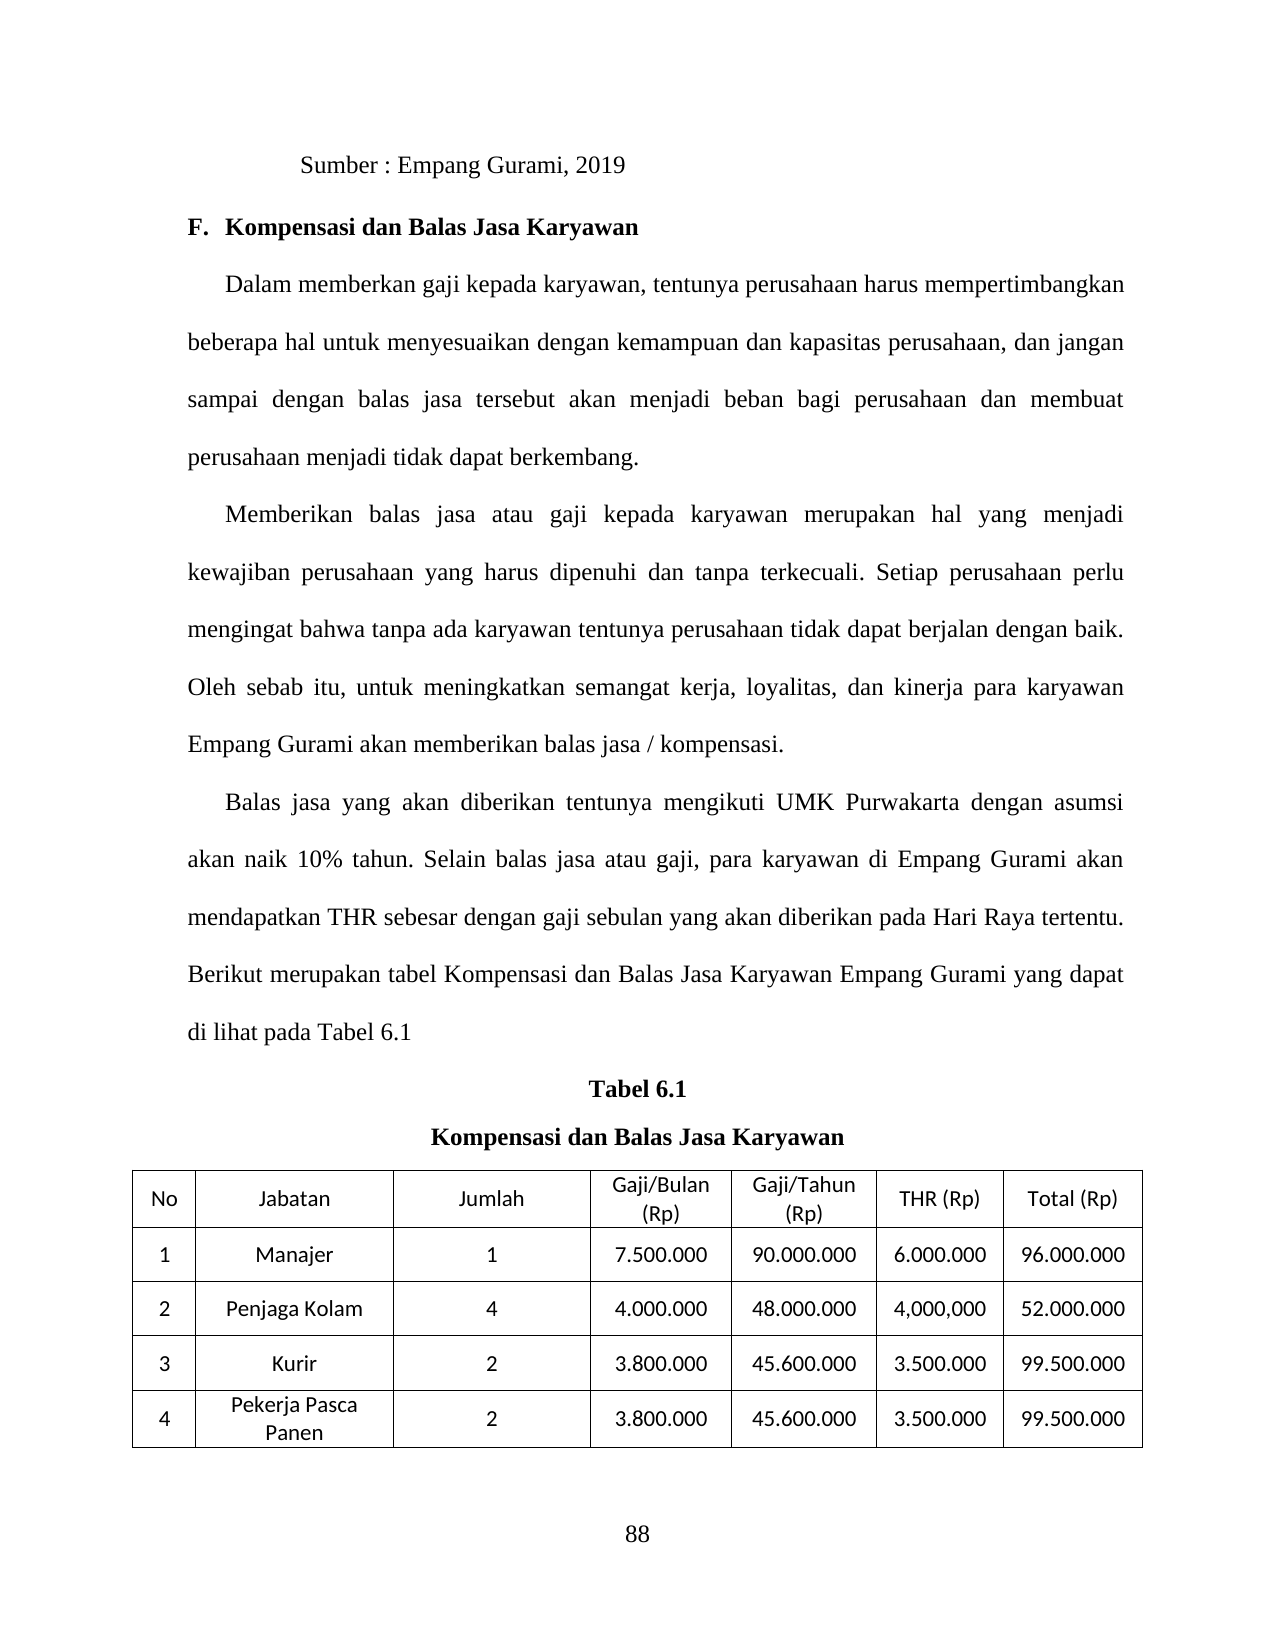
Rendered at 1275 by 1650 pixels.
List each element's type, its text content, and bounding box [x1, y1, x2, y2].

table_cell 45.600.000 [732, 1391, 876, 1447]
table_cell 90.000.000 [732, 1228, 876, 1281]
table_cell 4,000,000 [877, 1282, 1003, 1335]
table_cell Manajer [196, 1228, 393, 1281]
text Sumber : Empang Gurami, 2019 [187, 150, 1125, 179]
table_cell Kurir [196, 1336, 393, 1389]
table_cell 3 [133, 1336, 195, 1389]
text Kompensasi dan Balas Jasa Karyawan [150, 1122, 1125, 1151]
table_cell 45.600.000 [732, 1336, 876, 1389]
table_cell 1 [133, 1228, 195, 1281]
text Dalam memberkan gaji kepada karyawan, tentunya perusahaan harus mempertimbangkan beberapa hal untuk menyesuaikan dengan kemampuan dan kapasitas perusahaan, dan jangan sampai dengan balas jasa tersebut akan menjadi beban bagi perusahaan dan membuat perusahaan menjadi tidak dapat berkembang. [187, 269, 1125, 470]
table_cell 3.500.000 [877, 1336, 1003, 1389]
table_cell 2 [394, 1336, 590, 1389]
table_cell 2 [394, 1391, 590, 1447]
text Balas jasa yang akan diberikan tentunya mengikuti UMK Purwakarta dengan asumsi akan naik 10% tahun. Selain balas jasa atau gaji, para karyawan di Empang Gurami akan mendapatkan THR sebesar dengan gaji sebulan yang akan diberikan pada Hari Raya tertentu. Berikut merupakan tabel Kompensasi dan Balas Jasa Karyawan Empang Gurami yang dapat di lihat pada Tabel 6.1 [187, 787, 1125, 1045]
table_cell Penjaga Kolam [196, 1282, 393, 1335]
table_cell 4.000.000 [591, 1282, 731, 1335]
table_cell 3.800.000 [591, 1391, 731, 1447]
table_header THR (Rp) [877, 1171, 1003, 1227]
table_cell 52.000.000 [1004, 1282, 1142, 1335]
text Memberikan balas jasa atau gaji kepada karyawan merupakan hal yang menjadi kewajiban perusahaan yang harus dipenuhi dan tanpa terkecuali. Setiap perusahaan perlu mengingat bahwa tanpa ada karyawan tentunya perusahaan tidak dapat berjalan dengan baik. Oleh sebab itu, untuk meningkatkan semangat kerja, loyalitas, dan kinerja para karyawan Empang Gurami akan memberikan balas jasa / kompensasi. [187, 499, 1125, 758]
list Kompensasi dan Balas Jasa Karyawan [187, 212, 1125, 240]
table_header Jumlah [394, 1171, 590, 1227]
table_cell 3.500.000 [877, 1391, 1003, 1447]
table_cell 99.500.000 [1004, 1336, 1142, 1389]
table_cell 2 [133, 1282, 195, 1335]
table_header Total (Rp) [1004, 1171, 1142, 1227]
table_cell 1 [394, 1228, 590, 1281]
table_cell 3.800.000 [591, 1336, 731, 1389]
table_cell 7.500.000 [591, 1228, 731, 1281]
table_cell 99.500.000 [1004, 1391, 1142, 1447]
table_header Jabatan [196, 1171, 393, 1227]
table_header Gaji/Tahun (Rp) [732, 1171, 876, 1227]
text Tabel 6.1 [150, 1074, 1125, 1103]
table_cell 4 [133, 1391, 195, 1447]
table_cell 4 [394, 1282, 590, 1335]
table_cell 48.000.000 [732, 1282, 876, 1335]
table_header No [133, 1171, 195, 1227]
table_cell 96.000.000 [1004, 1228, 1142, 1281]
table_cell 6.000.000 [877, 1228, 1003, 1281]
table_cell Pekerja Pasca Panen [196, 1391, 393, 1447]
table_header Gaji/Bulan (Rp) [591, 1171, 731, 1227]
